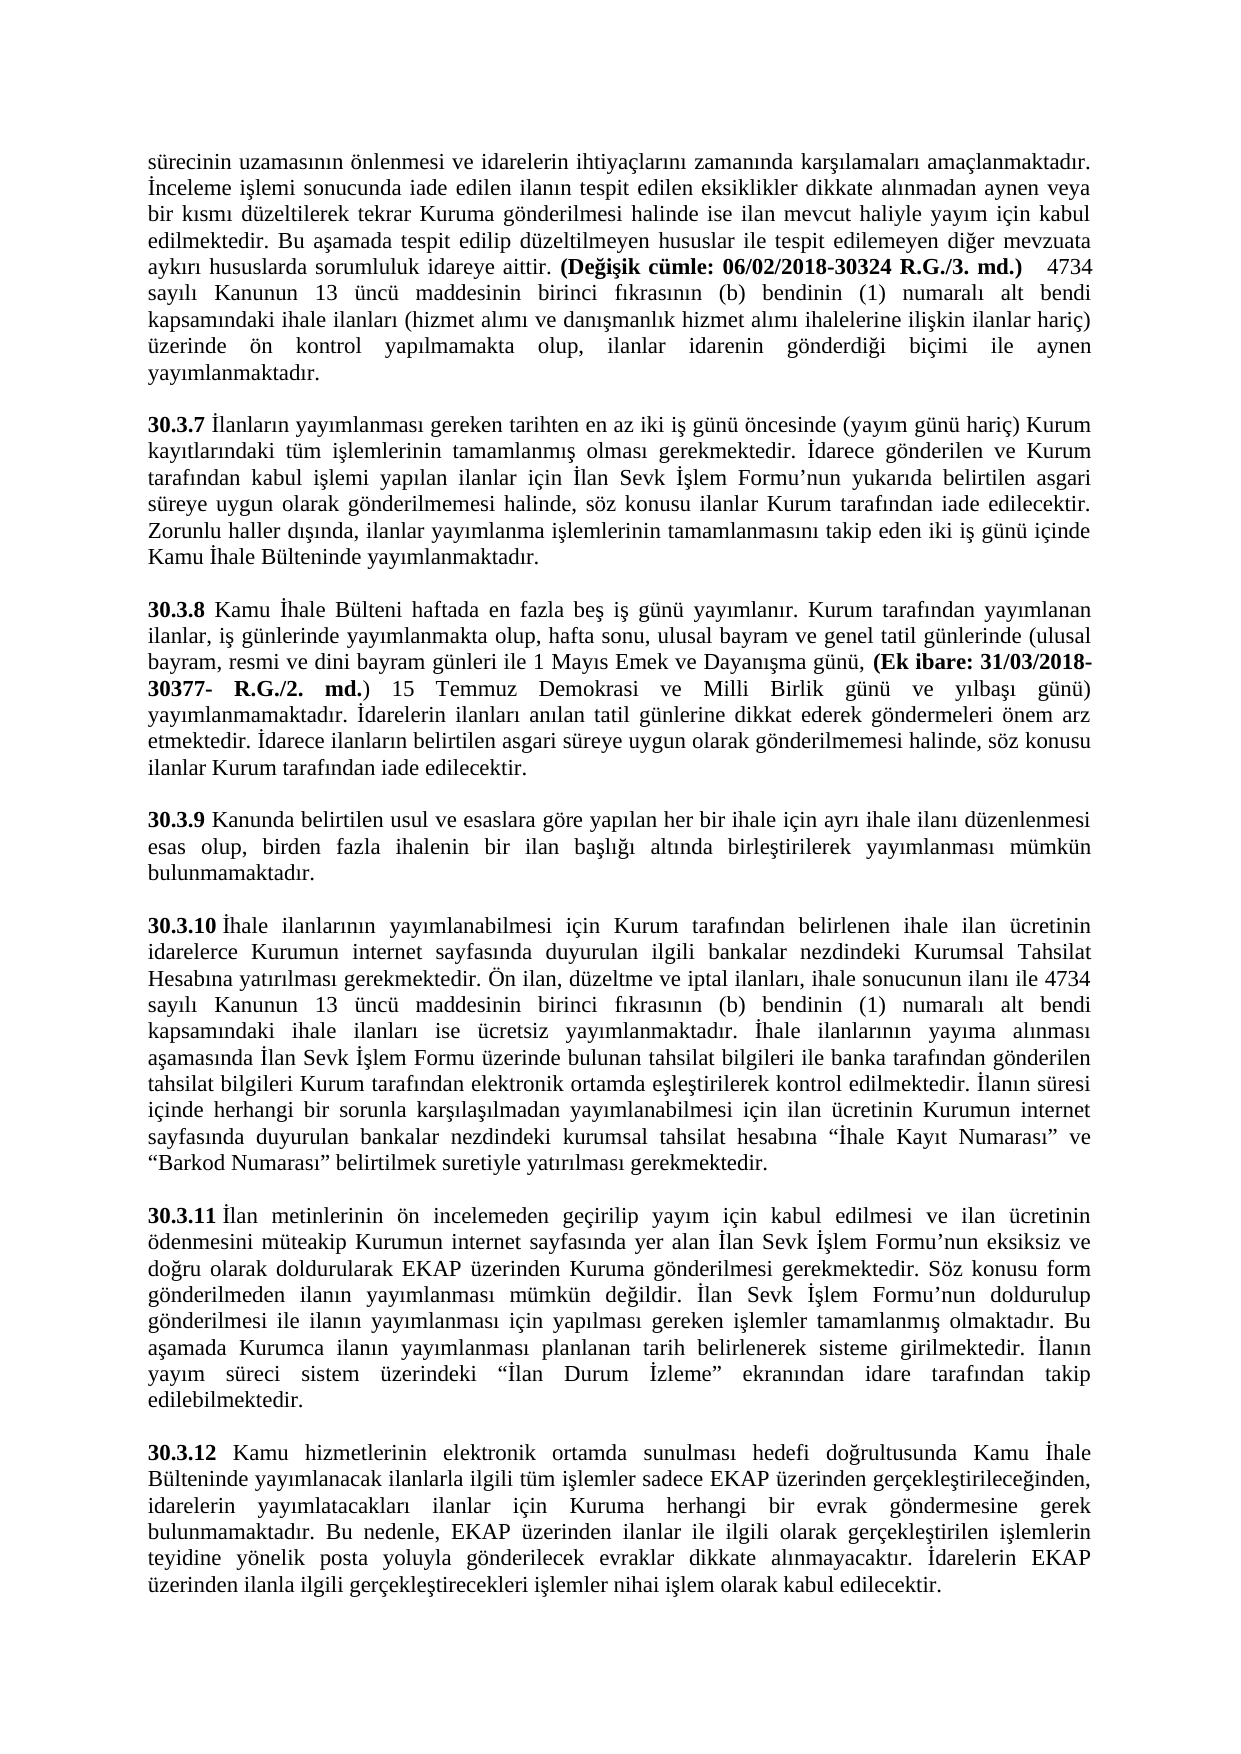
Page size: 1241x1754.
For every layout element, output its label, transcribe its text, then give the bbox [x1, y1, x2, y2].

text 30.3.11 İlan metinlerinin ön incelemeden geçirilip yayım için kabul edilmesi ve ilan ücretinin ödenmesini müteakip Kurumun internet sayfasında yer alan İlan Sevk İşlem Formu’nun eksiksiz ve doğru olarak doldurularak EKAP üzerinden Kuruma gönderilmesi gerekmektedir. Söz konusu form gönderilmeden ilanın yayımlanması mümkün değildir. İlan Sevk İşlem Formu’nun doldurulup gönderilmesi ile ilanın yayımlanması için yapılması gereken işlemler tamamlanmış olmaktadır. Bu aşamada Kurumca ilanın yayımlanması planlanan tarih belirlenerek sisteme girilmektedir. İlanın yayım süreci sistem üzerindeki “İlan Durum İzleme” ekranından idare tarafından takip edilebilmektedir. [148, 1202, 1092, 1413]
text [148, 148, 1092, 385]
text 30.3.10 İhale ilanlarının yayımlanabilmesi için Kurum tarafından belirlenen ihale ilan ücretinin idarelerce Kurumun internet sayfasında duyurulan ilgili bankalar nezdindeki Kurumsal Tahsilat Hesabına yatırılması gerekmektedir. Ön ilan, düzeltme ve iptal ilanları, ihale sonucunun ilanı ile 4734 sayılı Kanunun 13 üncü maddesinin birinci fıkrasının (b) bendinin (1) numaralı alt bendi kapsamındaki ihale ilanları ise ücretsiz yayımlanmaktadır. İhale ilanlarının yayıma alınması aşamasında İlan Sevk İşlem Formu üzerinde bulunan tahsilat bilgileri ile banka tarafından gönderilen tahsilat bilgileri Kurum tarafından elektronik ortamda eşleştirilerek kontrol edilmektedir. İlanın süresi içinde herhangi bir sorunla karşılaşılmadan yayımlanabilmesi için ilan ücretinin Kurumun internet sayfasında duyurulan bankalar nezdindeki kurumsal tahsilat hesabına “İhale Kayıt Numarası” ve “Barkod Numarası” belirtilmek suretiyle yatırılması gerekmektedir. [148, 912, 1092, 1176]
text 30.3.9 Kanunda belirtilen usul ve esaslara göre yapılan her bir ihale için ayrı ihale ilanı düzenlenmesi esas olup, birden fazla ihalenin bir ilan başlığı altında birleştirilerek yayımlanması mümkün bulunmamaktadır. [148, 807, 1092, 886]
text 30.3.12 Kamu hizmetlerinin elektronik ortamda sunulması hedefi doğrultusunda Kamu İhale Bülteninde yayımlanacak ilanlarla ilgili tüm işlemler sadece EKAP üzerinden gerçekleştirileceğinden, idarelerin yayımlatacakları ilanlar için Kuruma herhangi bir evrak göndermesine gerek bulunmamaktadır. Bu nedenle, EKAP üzerinden ilanlar ile ilgili olarak gerçekleştirilen işlemlerin teyidine yönelik posta yoluyla gönderilecek evraklar dikkate alınmayacaktır. İdarelerin EKAP üzerinden ilanla ilgili gerçekleştirecekleri işlemler nihai işlem olarak kabul edilecektir. [148, 1439, 1092, 1597]
text 30.3.7 İlanların yayımlanması gereken tarihten en az iki iş günü öncesinde (yayım günü hariç) Kurum kayıtlarındaki tüm işlemlerinin tamamlanmış olması gerekmektedir. İdarece gönderilen ve Kurum tarafından kabul işlemi yapılan ilanlar için İlan Sevk İşlem Formu’nun yukarıda belirtilen asgari süreye uygun olarak gönderilmemesi halinde, söz konusu ilanlar Kurum tarafından iade edilecektir. Zorunlu haller dışında, ilanlar yayımlanma işlemlerinin tamamlanmasını takip eden iki iş günü içinde Kamu İhale Bülteninde yayımlanmaktadır. [148, 411, 1092, 569]
text 30.3.8 Kamu İhale Bülteni haftada en fazla beş iş günü yayımlanır. Kurum tarafından yayımlanan ilanlar, iş günlerinde yayımlanmakta olup, hafta sonu, ulusal bayram ve genel tatil günlerinde (ulusal bayram, resmi ve dini bayram günleri ile 1 Mayıs Emek ve Dayanışma günü, (Ek ibare: 31/03/2018-30377- R.G./2. md.) 15 Temmuz Demokrasi ve Milli Birlik günü ve yılbaşı günü) yayımlanmamaktadır. İdarelerin ilanları anılan tatil günlerine dikkat ederek göndermeleri önem arz etmektedir. İdarece ilanların belirtilen asgari süreye uygun olarak gönderilmemesi halinde, söz konusu ilanlar Kurum tarafından iade edilecektir. [148, 596, 1092, 780]
